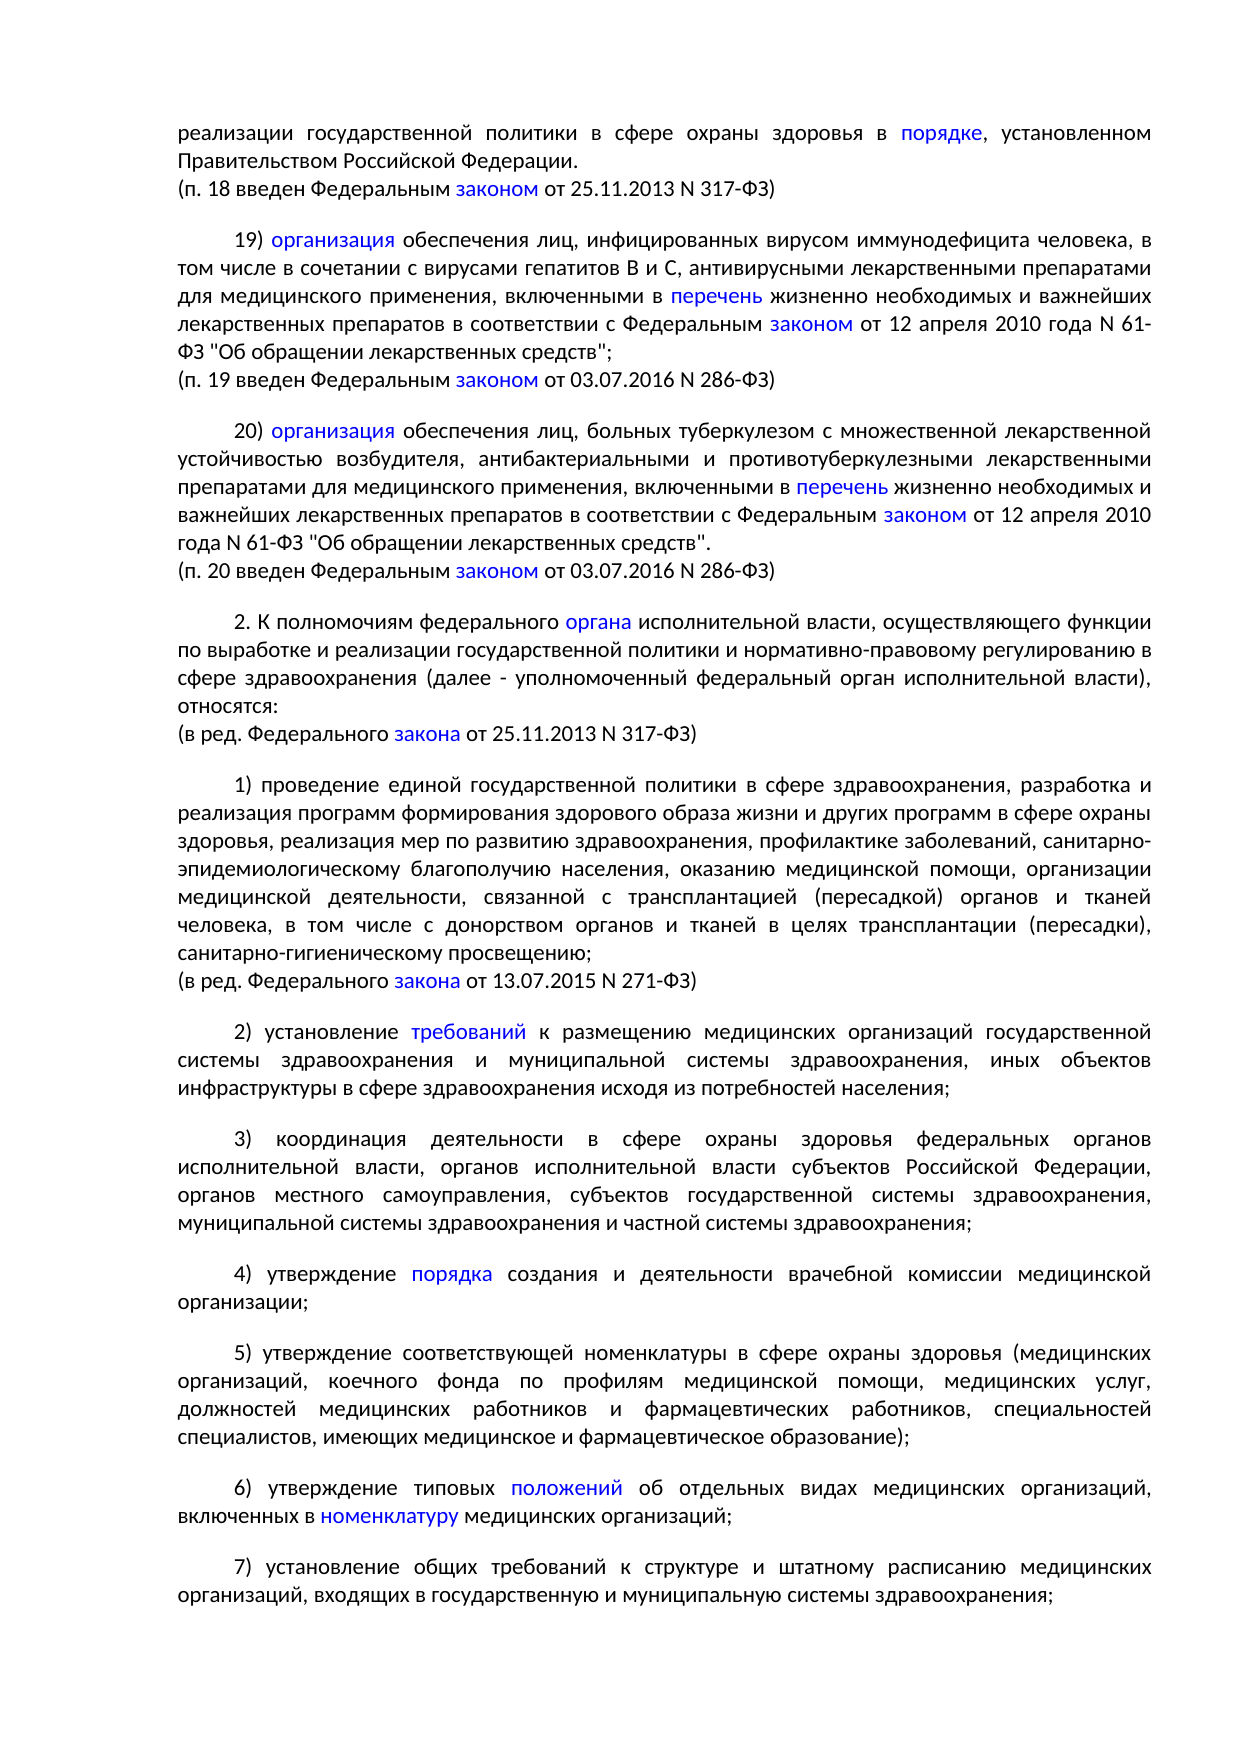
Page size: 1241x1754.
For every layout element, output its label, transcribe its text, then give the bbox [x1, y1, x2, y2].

text 4) утверждение порядка создания и деятельности врачебной комиссии медицинской организации; [177, 1259, 1152, 1315]
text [177, 118, 1152, 174]
text 19) организация обеспечения лиц, инфицированных вирусом иммунодефицита человека, в том числе в сочетании с вирусами гепатитов B и C, антивирусными лекарственными препаратами для медицинского применения, включенными в перечень жизненно необходимых и важнейших лекарственных препаратов в соответствии с Федеральным законом от 12 апреля 2010 года N 61-ФЗ "Об обращении лекарственных средств"; [177, 225, 1152, 365]
text 5) утверждение соответствующей номенклатуры в сфере охраны здоровья (медицинских организаций, коечного фонда по профилям медицинской помощи, медицинских услуг, должностей медицинских работников и фармацевтических работников, специальностей специалистов, имеющих медицинское и фармацевтическое образование); [177, 1338, 1152, 1450]
text (п. 18 введен Федеральным законом от 25.11.2013 N 317-ФЗ) [177, 174, 1152, 202]
text 20) организация обеспечения лиц, больных туберкулезом с множественной лекарственной устойчивостью возбудителя, антибактериальными и противотуберкулезными лекарственными препаратами для медицинского применения, включенными в перечень жизненно необходимых и важнейших лекарственных препаратов в соответствии с Федеральным законом от 12 апреля 2010 года N 61-ФЗ "Об обращении лекарственных средств". [177, 416, 1152, 556]
text (в ред. Федерального закона от 13.07.2015 N 271-ФЗ) [177, 966, 1152, 994]
text (в ред. Федерального закона от 25.11.2013 N 317-ФЗ) [177, 719, 1152, 747]
text 7) установление общих требований к структуре и штатному расписанию медицинских организаций, входящих в государственную и муниципальную системы здравоохранения; [177, 1552, 1152, 1608]
text 1) проведение единой государственной политики в сфере здравоохранения, разработка и реализация программ формирования здорового образа жизни и других программ в сфере охраны здоровья, реализация мер по развитию здравоохранения, профилактике заболеваний, санитарно-эпидемиологическому благополучию населения, оказанию медицинской помощи, организации медицинской деятельности, связанной с трансплантацией (пересадкой) органов и тканей человека, в том числе с донорством органов и тканей в целях трансплантации (пересадки), санитарно-гигиеническому просвещению; [177, 770, 1152, 966]
text (п. 19 введен Федеральным законом от 03.07.2016 N 286-ФЗ) [177, 365, 1152, 393]
text 6) утверждение типовых положений об отдельных видах медицинских организаций, включенных в номенклатуру медицинских организаций; [177, 1473, 1152, 1529]
text 2) установление требований к размещению медицинских организаций государственной системы здравоохранения и муниципальной системы здравоохранения, иных объектов инфраструктуры в сфере здравоохранения исходя из потребностей населения; [177, 1017, 1152, 1101]
text (п. 20 введен Федеральным законом от 03.07.2016 N 286-ФЗ) [177, 556, 1152, 584]
text 3) координация деятельности в сфере охраны здоровья федеральных органов исполнительной власти, органов исполнительной власти субъектов Российской Федерации, органов местного самоуправления, субъектов государственной системы здравоохранения, муниципальной системы здравоохранения и частной системы здравоохранения; [177, 1124, 1152, 1236]
text 2. К полномочиям федерального органа исполнительной власти, осуществляющего функции по выработке и реализации государственной политики и нормативно-правовому регулированию в сфере здравоохранения (далее - уполномоченный федеральный орган исполнительной власти), относятся: [177, 607, 1152, 719]
